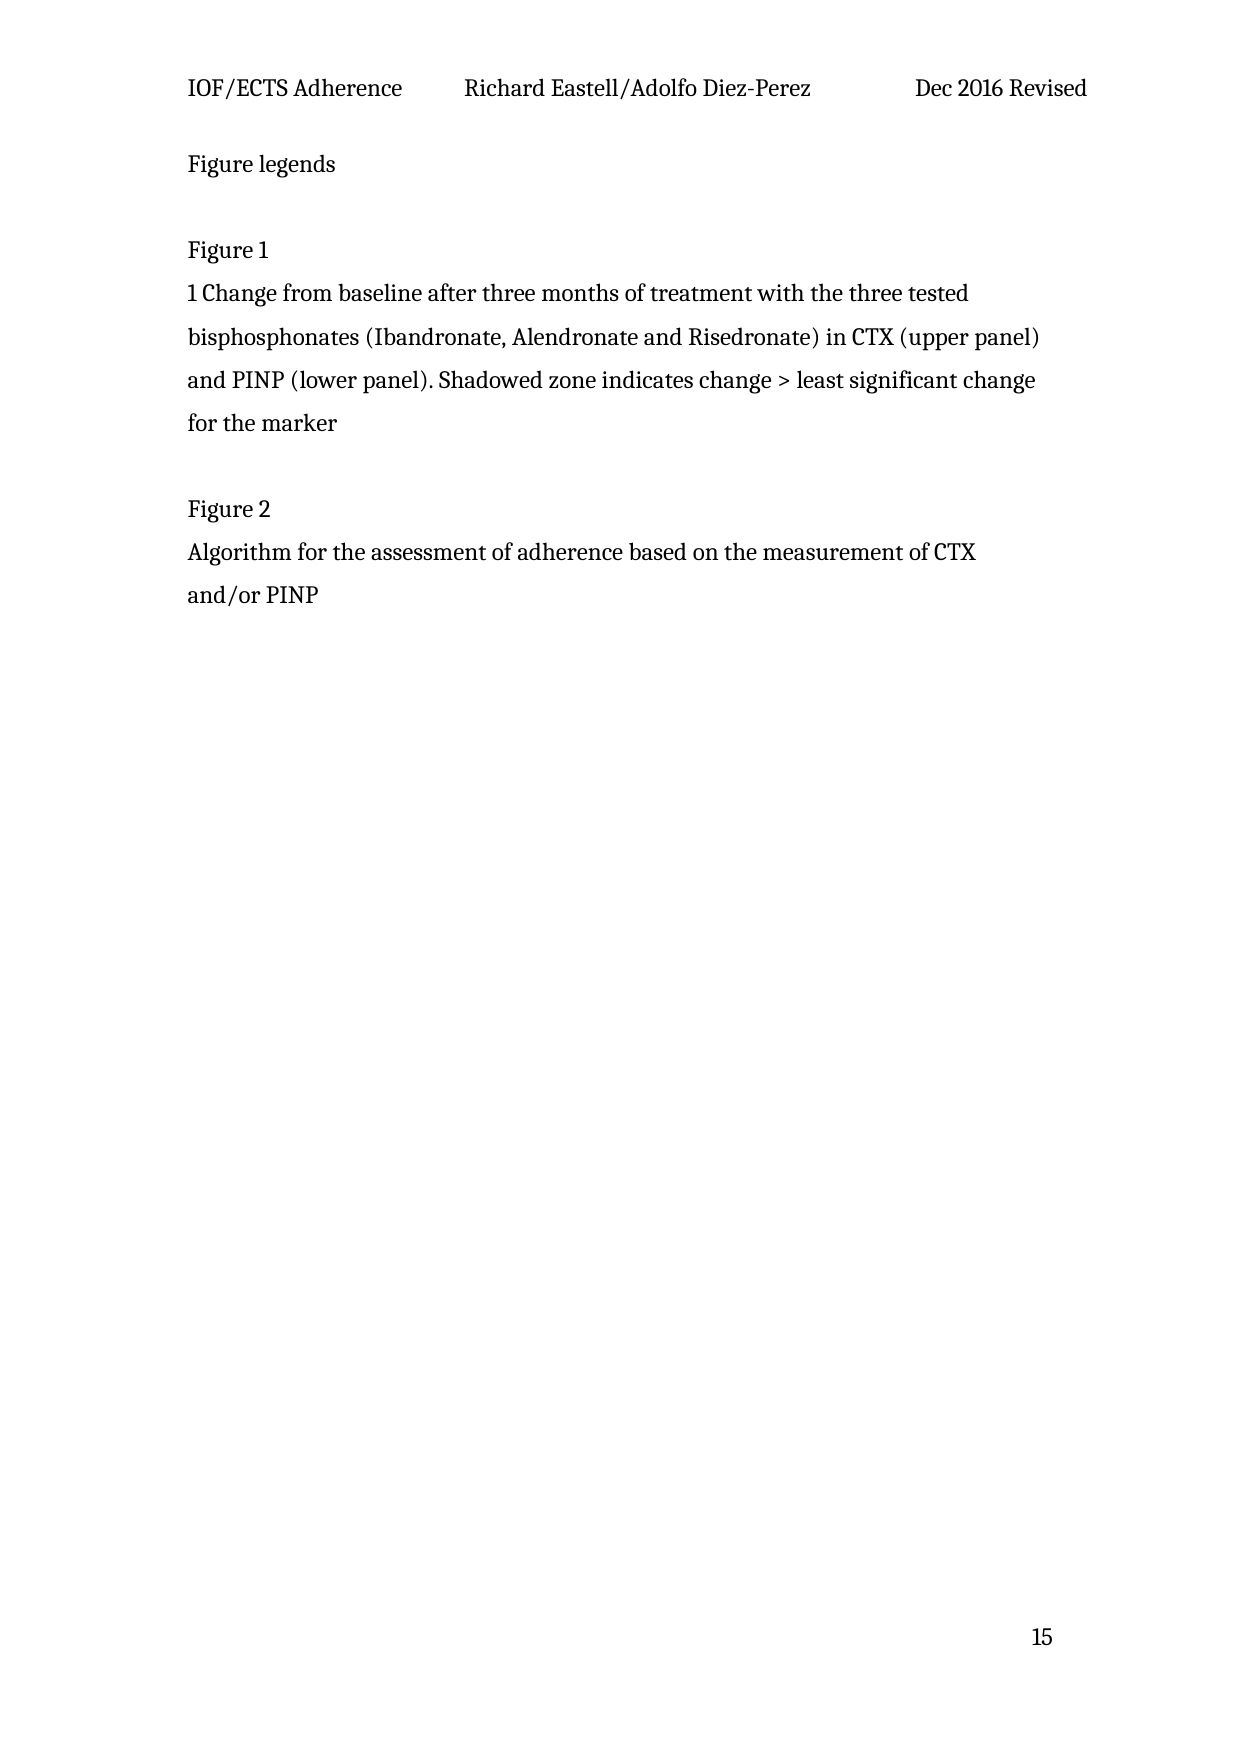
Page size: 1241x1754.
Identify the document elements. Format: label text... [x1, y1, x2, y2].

text Figure 2 [187, 495, 1053, 524]
text Figure 1 [187, 236, 1053, 265]
text 1 Change from baseline after three months of treatment with the three tested bisphosphonates (Ibandronate, Alendronate and Risedronate) in CTX (upper panel) and PINP (lower panel). Shadowed zone indicates change > least significant change for the marker [187, 279, 1053, 437]
text Algorithm for the assessment of adherence based on the measurement of CTX and/or PINP [187, 538, 1053, 610]
text Figure legends [187, 150, 1053, 179]
